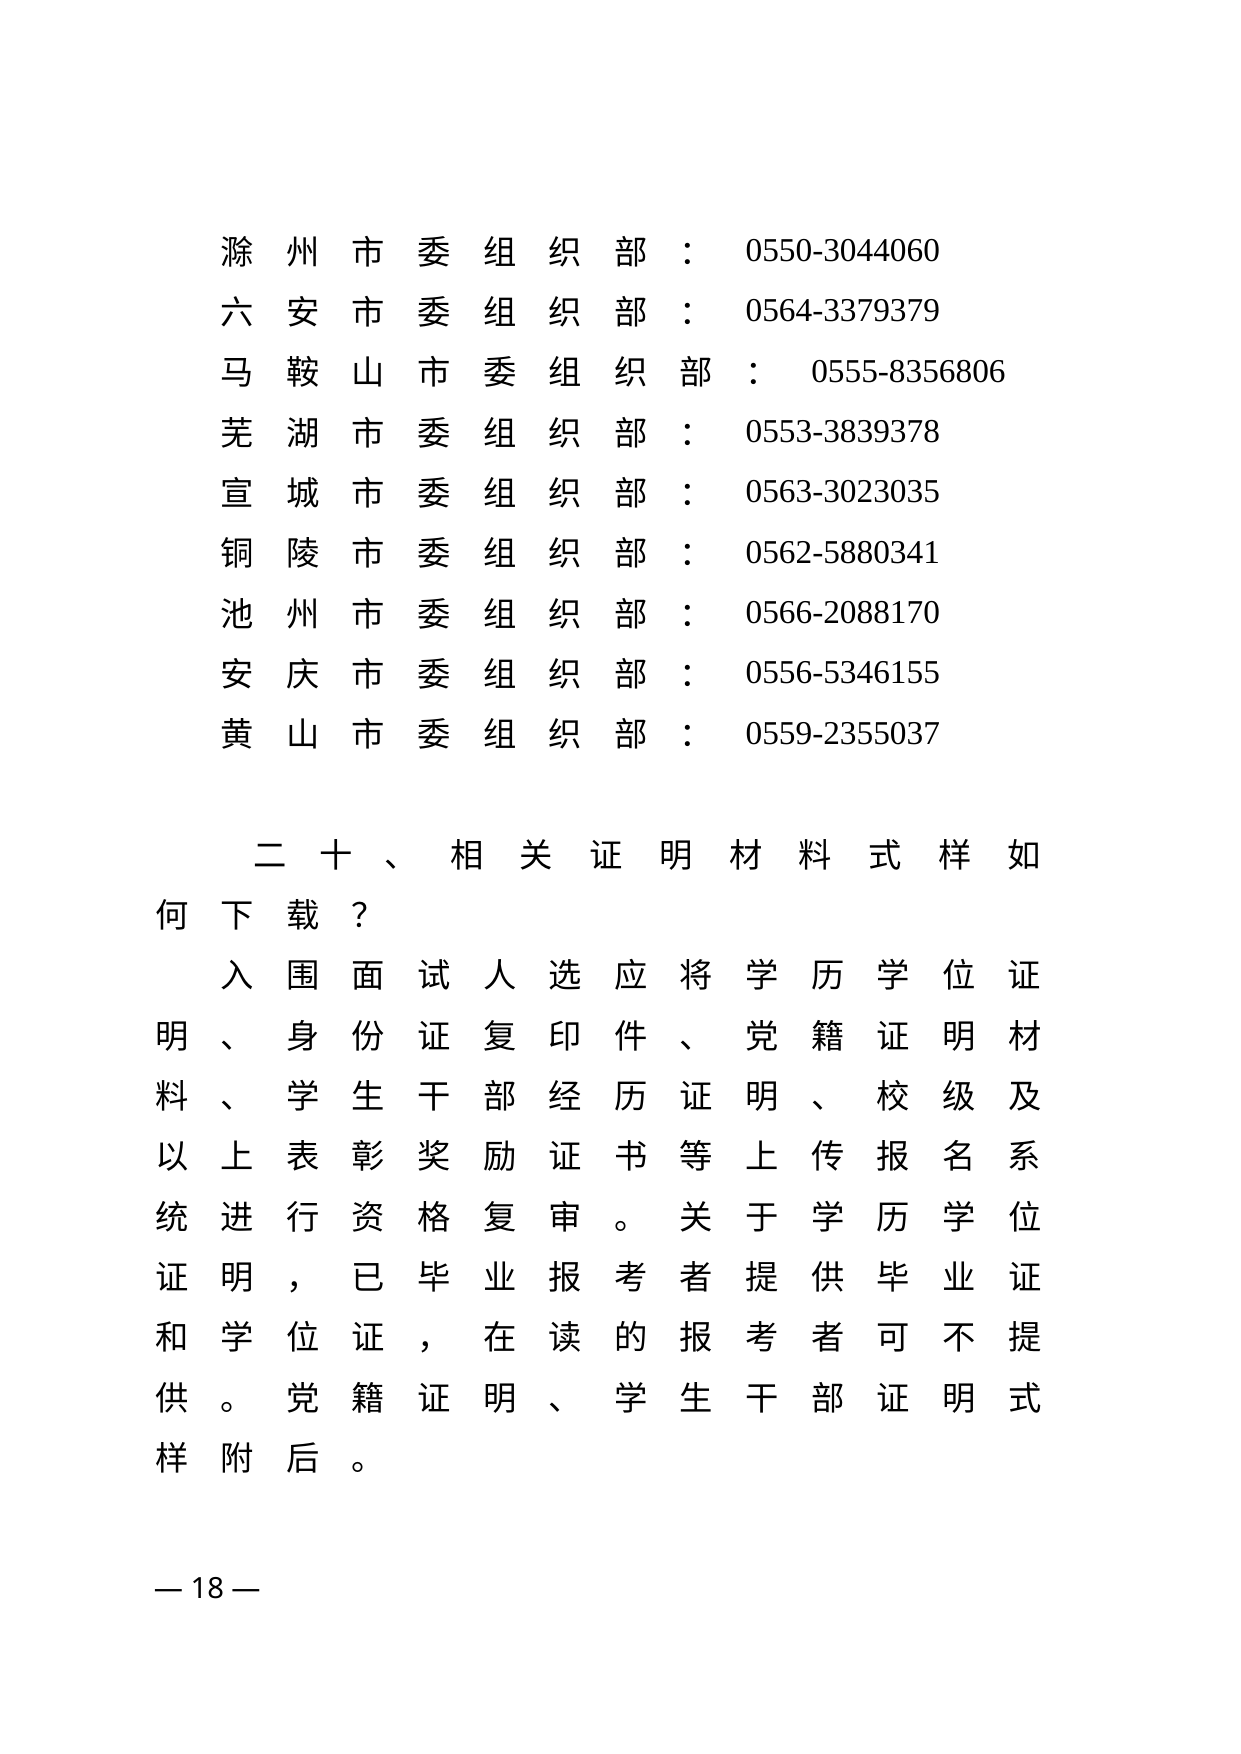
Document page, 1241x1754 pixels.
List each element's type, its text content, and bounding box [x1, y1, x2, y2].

text 芜湖市委组织部：0553-3839378 [155, 400, 1073, 461]
text 入围面试人选应将学历学位证明、身份证复印件、党籍证明材料、学生干部经历证明、校级及以上表彰奖励证书等上传报名系统进行资格复审。关于学历学位证明，已毕业报考者提供毕业证和学位证，在读的报考者可不提供。党籍证明、学生干部证明式样附后。 [155, 943, 1073, 1486]
text 铜陵市委组织部：0562-5880341 [155, 521, 1073, 581]
text 滁州市委组织部：0550-3044060 [155, 219, 1073, 280]
text 池州市委组织部：0566-2088170 [155, 581, 1073, 642]
text 宣城市委组织部：0563-3023035 [155, 461, 1073, 521]
text 安庆市委组织部：0556-5346155 [155, 642, 1073, 702]
text 黄山市委组织部：0559-2355037 [155, 702, 1073, 762]
text 六安市委组织部：0564-3379379 [155, 280, 1073, 340]
subtitle 相关证明材料式样如何下载？ [155, 823, 1073, 943]
text 马鞍山市委组织部：0555-8356806 [155, 340, 1073, 400]
